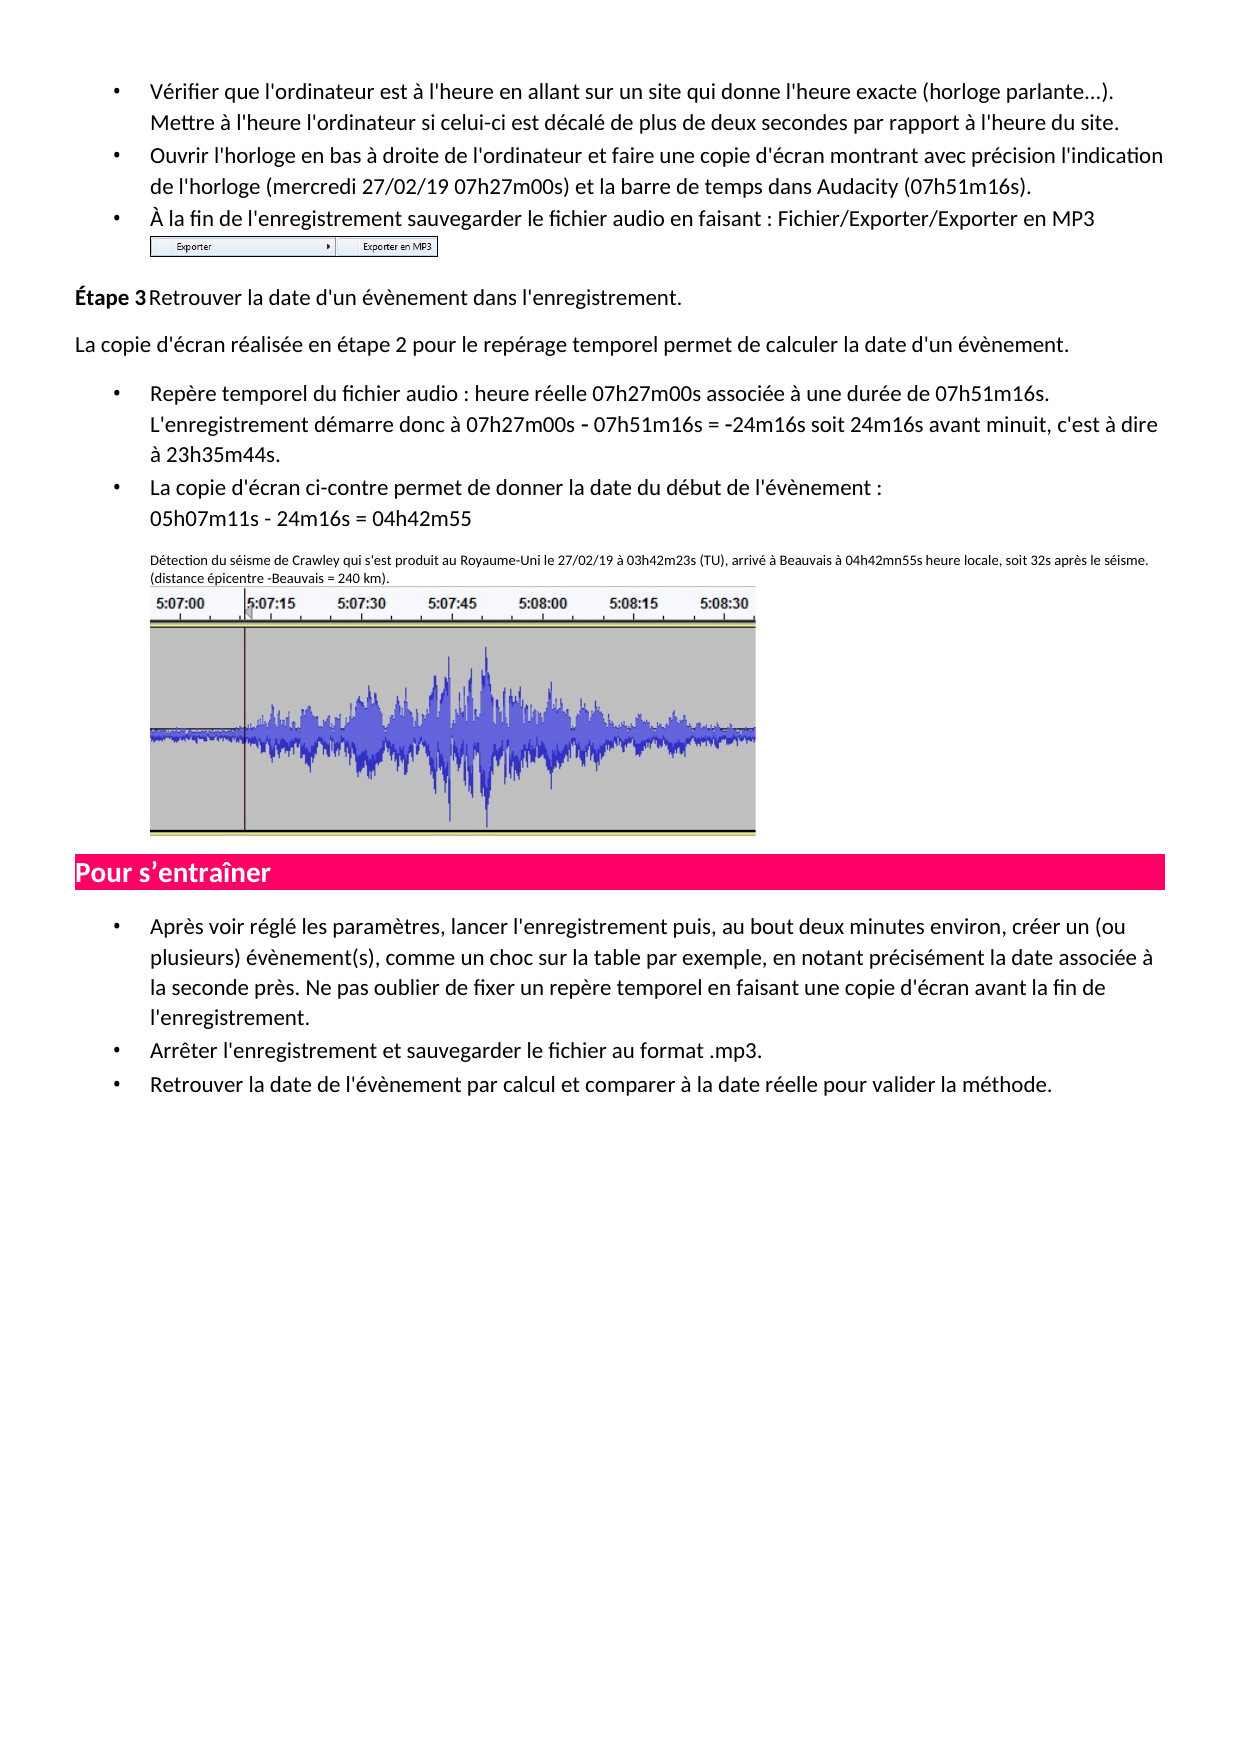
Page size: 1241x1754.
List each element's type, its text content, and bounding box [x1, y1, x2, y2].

text (distance épicentre -Beauvais = 240 km). [150, 569, 1165, 587]
list Retrouver la date de l'évènement par calcul et comparer à la date réelle pour valider la méthode. [112, 1067, 1165, 1099]
list Vérifier que l'ordinateur est à l'heure en allant sur un site qui donne l'heure exacte (horloge parlante...). Mettre à l'heure l'ordinateur si celui-ci est décalé de plus de deux secondes par rapport à l'heure du site. [112, 75, 1165, 136]
text La copie d'écran réalisée en étape 2 pour le repérage temporel permet de calculer la date d'un évènement. [75, 330, 1165, 358]
list À la fin de l'enregistrement sauvegarder le fichier audio en faisant : Fichier/Exporter/Exporter en MP3 [112, 202, 1165, 233]
text Étape 3 Retrouver la date d'un évènement dans l'enregistrement. [75, 283, 1165, 311]
text Détection du séisme de Crawley qui s'est produit au Royaume-Uni le 27/02/19 à 03h42m23s (TU), arrivé à Beauvais à 04h42mn55s heure locale, soit 32s après le séisme. [150, 551, 1165, 569]
list Repère temporel du fichier audio : heure réelle 07h27m00s associée à une durée de 07h51m16s. [112, 377, 1165, 408]
list Ouvrir l'horloge en bas à droite de l'ordinateur et faire une copie d'écran montrant avec précision l'indication de l'horloge (mercredi 27/02/19 07h27m00s) et la barre de temps dans Audacity (07h51m16s). [112, 139, 1165, 200]
list L'enregistrement démarre donc à 07h27m00s 07h51m16s = 24m16s soit 24m16s avant minuit, c'est à dire à 23h35m44s. [150, 410, 1165, 469]
list La copie d'écran ci-contre permet de donner la date du début de l'évènement : 05h07m11s - 24m16s = 04h42m55 [112, 471, 1165, 532]
list Après voir réglé les paramètres, lancer l'enregistrement puis, au bout deux minutes environ, créer un (ou plusieurs) évènement(s), comme un choc sur la table par exemple, en notant précisément la date associée à la seconde près. Ne pas oublier de fixer un repère temporel en faisant une copie d'écran avant la fin de l'enregistrement. [112, 910, 1165, 1032]
list Arrêter l'enregistrement et sauvegarder le fichier au format .mp3. [112, 1034, 1165, 1065]
picture [150, 586, 756, 836]
text Pour s’entraîner [75, 854, 1165, 890]
picture [151, 237, 437, 256]
